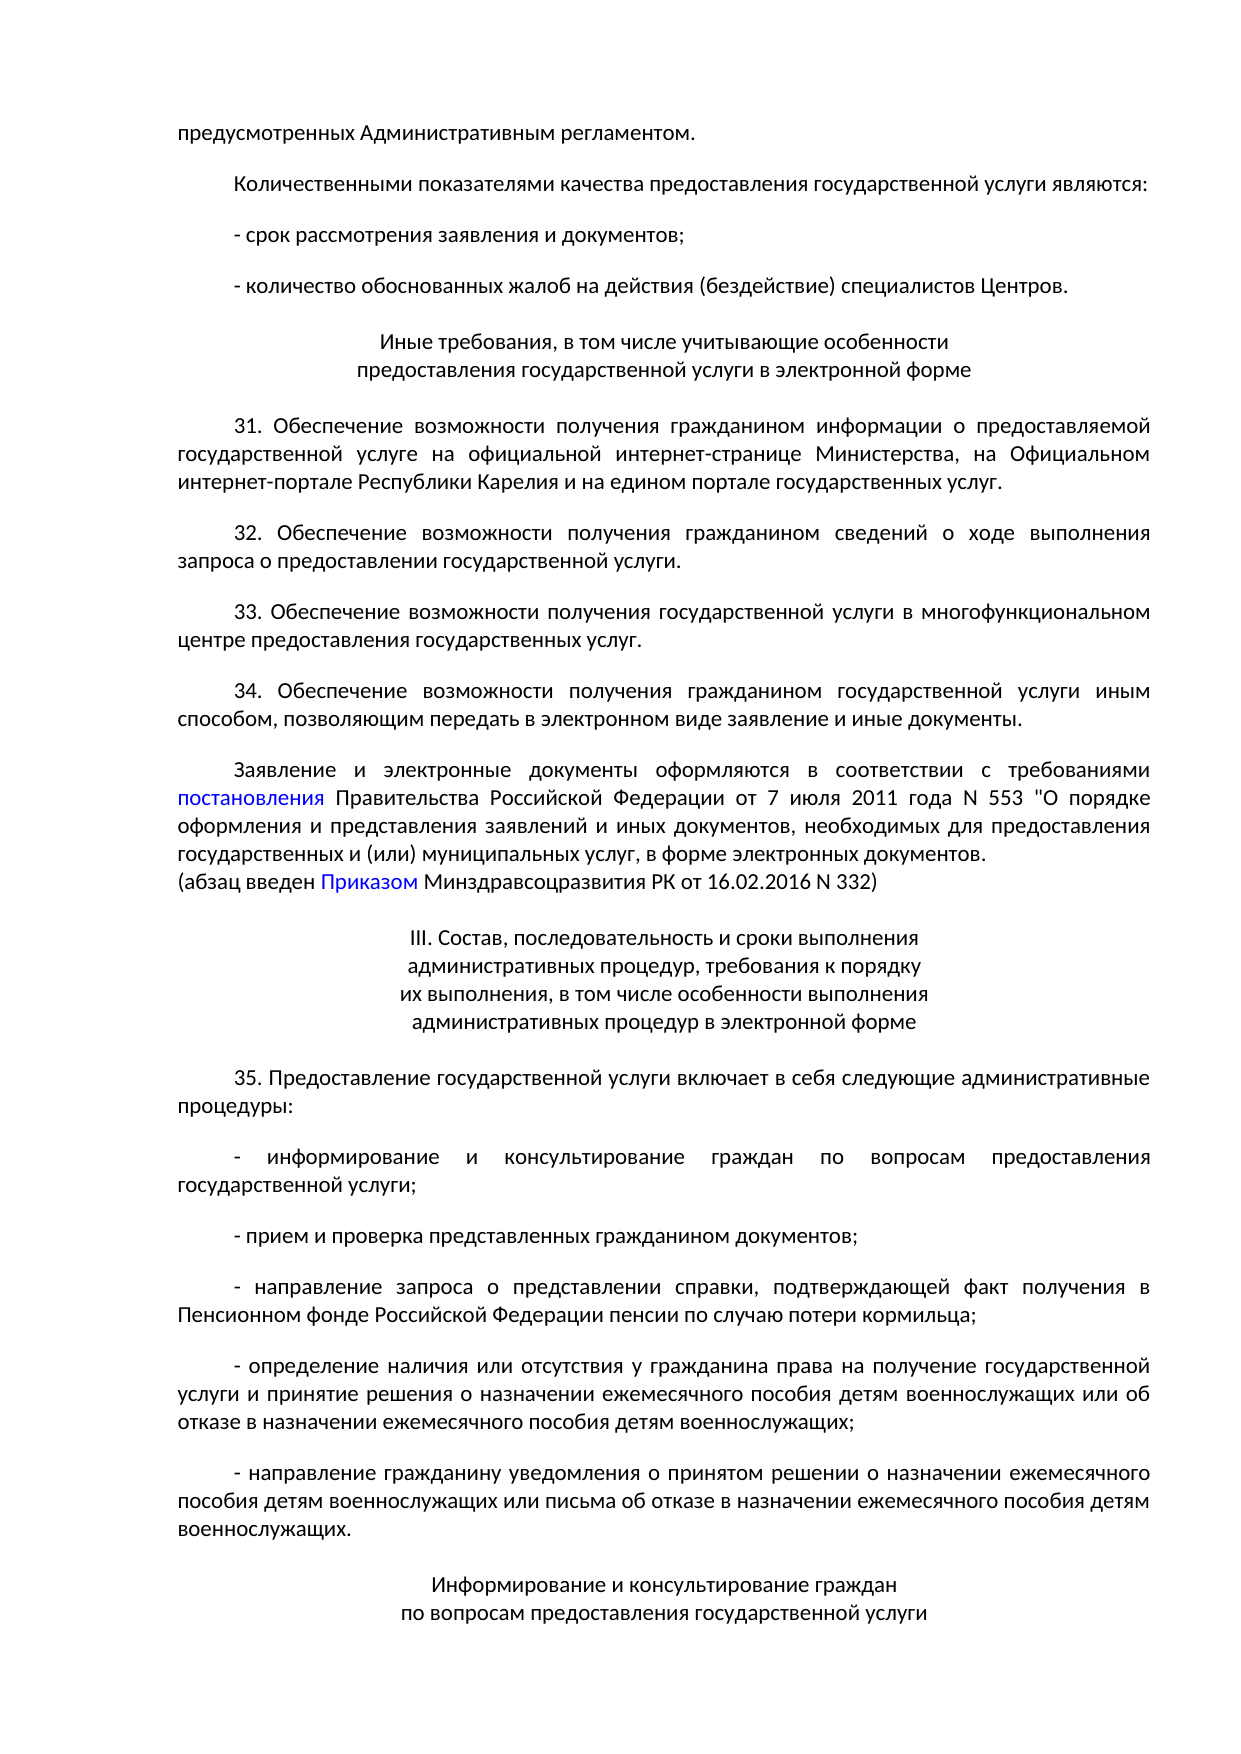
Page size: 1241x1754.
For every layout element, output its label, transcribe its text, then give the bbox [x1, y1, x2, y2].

text предоставления государственной услуги в электронной форме [177, 355, 1152, 383]
text Иные требования, в том числе учитывающие особенности [177, 327, 1152, 355]
text III. Состав, последовательность и сроки выполнения [177, 923, 1152, 951]
text - срок рассмотрения заявления и документов; [177, 220, 1152, 248]
text 32. Обеспечение возможности получения гражданином сведений о ходе выполнения запроса о предоставлении государственной услуги. [177, 518, 1152, 574]
text - направление гражданину уведомления о принятом решении о назначении ежемесячного пособия детям военнослужащих или письма об отказе в назначении ежемесячного пособия детям военнослужащих. [177, 1458, 1152, 1542]
text Количественными показателями качества предоставления государственной услуги являются: [177, 169, 1152, 197]
text Информирование и консультирование граждан [177, 1570, 1152, 1598]
text - определение наличия или отсутствия у гражданина права на получение государственной услуги и принятие решения о назначении ежемесячного пособия детям военнослужащих или об отказе в назначении ежемесячного пособия детям военнослужащих; [177, 1351, 1152, 1435]
text по вопросам предоставления государственной услуги [177, 1598, 1152, 1626]
text 35. Предоставление государственной услуги включает в себя следующие административные процедуры: [177, 1063, 1152, 1119]
text административных процедур, требования к порядку [177, 951, 1152, 979]
text 31. Обеспечение возможности получения гражданином информации о предоставляемой государственной услуге на официальной интернет-странице Министерства, на Официальном интернет-портале Республики Карелия и на едином портале государственных услуг. [177, 411, 1152, 495]
text (абзац введен Приказом Минздравсоцразвития РК от 16.02.2016 N 332) [177, 867, 1152, 895]
text - направление запроса о представлении справки, подтверждающей факт получения в Пенсионном фонде Российской Федерации пенсии по случаю потери кормильца; [177, 1272, 1152, 1328]
text - прием и проверка представленных гражданином документов; [177, 1221, 1152, 1249]
text их выполнения, в том числе особенности выполнения [177, 979, 1152, 1007]
text - информирование и консультирование граждан по вопросам предоставления государственной услуги; [177, 1142, 1152, 1198]
text Заявление и электронные документы оформляются в соответствии с требованиями постановления Правительства Российской Федерации от 7 июля 2011 года N 553 "О порядке оформления и представления заявлений и иных документов, необходимых для предоставления государственных и (или) муниципальных услуг, в форме электронных документов. [177, 755, 1152, 867]
text - количество обоснованных жалоб на действия (бездействие) специалистов Центров. [177, 271, 1152, 299]
text 33. Обеспечение возможности получения государственной услуги в многофункциональном центре предоставления государственных услуг. [177, 597, 1152, 653]
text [177, 118, 1152, 146]
text 34. Обеспечение возможности получения гражданином государственной услуги иным способом, позволяющим передать в электронном виде заявление и иные документы. [177, 676, 1152, 732]
text административных процедур в электронной форме [177, 1007, 1152, 1035]
